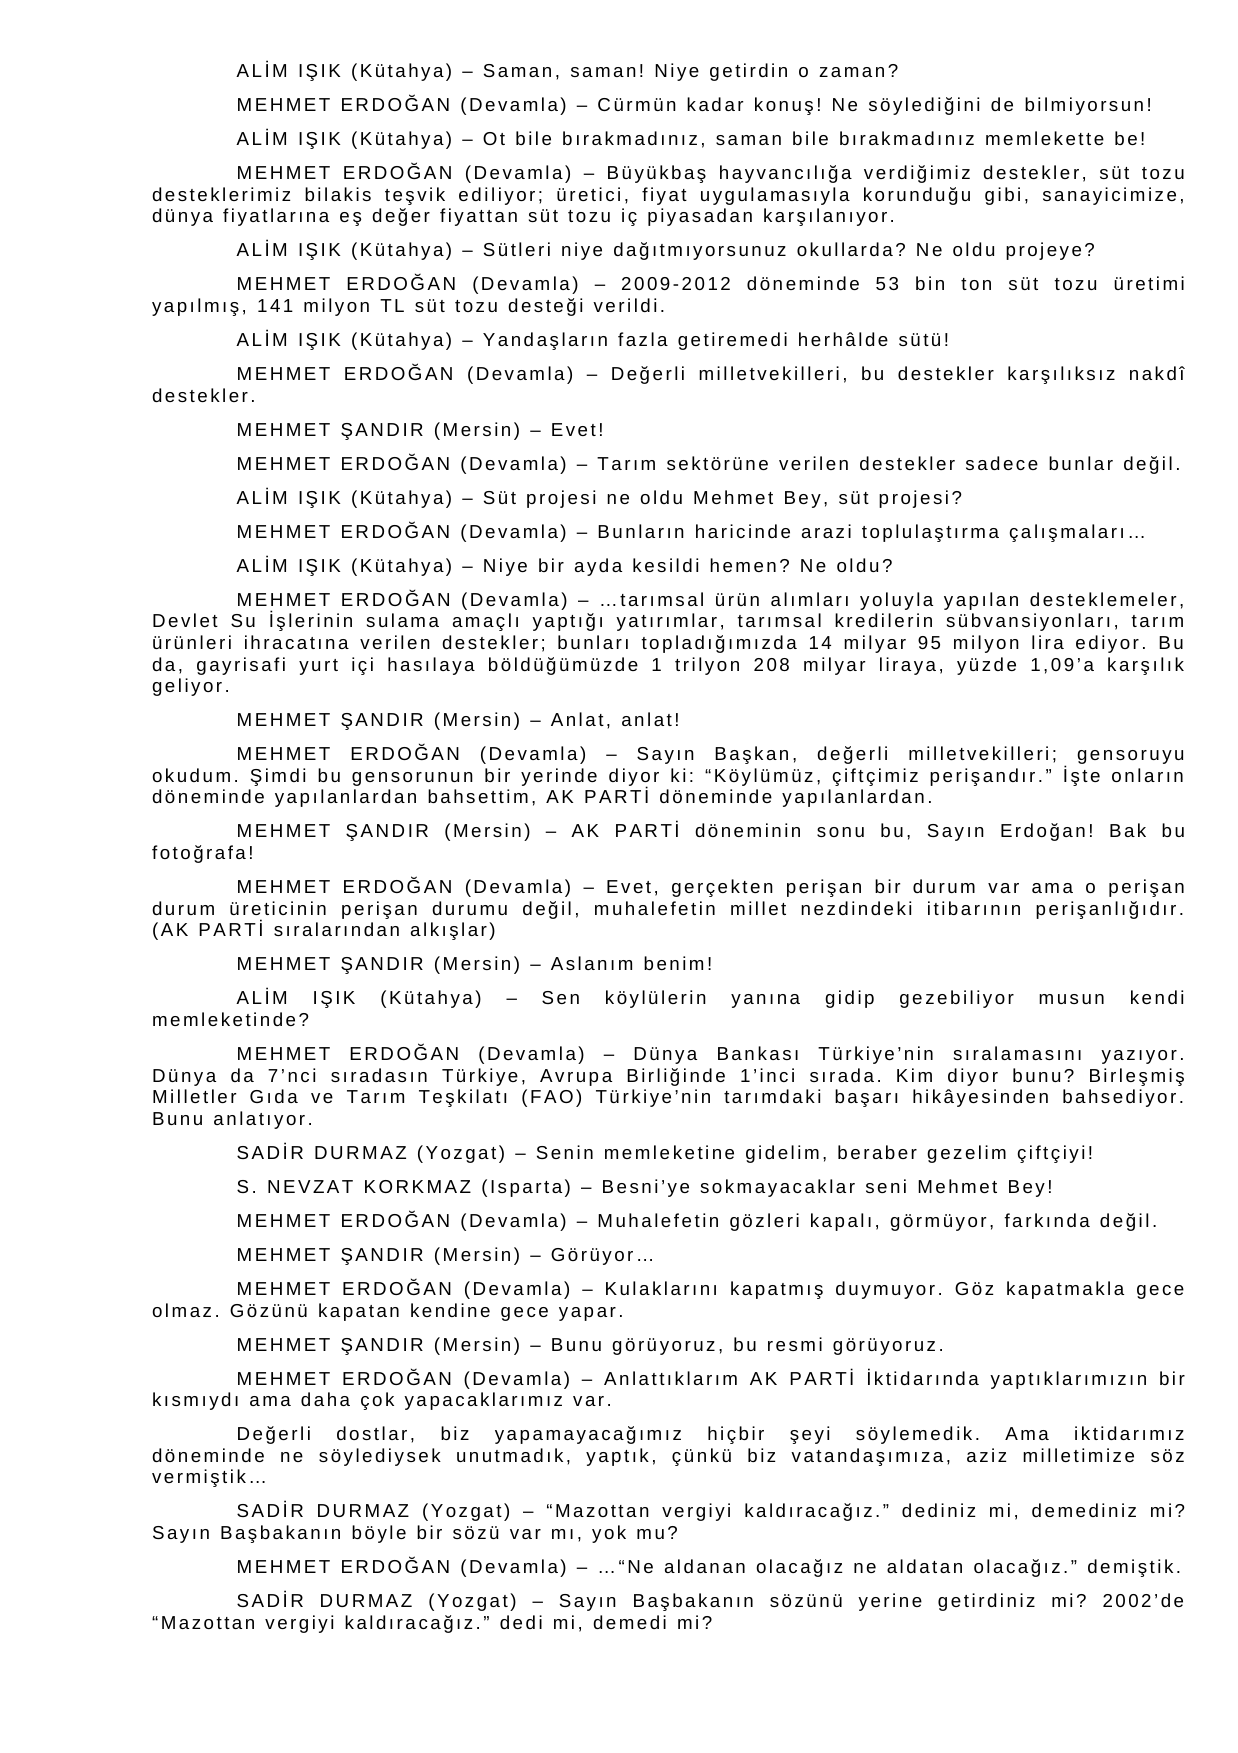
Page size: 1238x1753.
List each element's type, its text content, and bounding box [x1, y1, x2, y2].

text MEHMET ŞANDIR (Mersin) – AK PARTİ döneminin sonu bu, Sayın Erdoğan! Bak bu fotoğrafa! [152, 820, 1186, 863]
text MEHMET ŞANDIR (Mersin) – Evet! [152, 418, 1186, 440]
text MEHMET ERDOĞAN (Devamla) – Sayın Başkan, değerli milletvekilleri; gensoruyu okudum. Şimdi bu gensorunun bir yerinde diyor ki: “Köylümüz, çiftçimiz perişandır.” İşte onların döneminde yapılanlardan bahsettim, AK PARTİ döneminde yapılanlardan. [152, 743, 1186, 808]
text MEHMET ERDOĞAN (Devamla) – …“Ne aldanan olacağız ne aldatan olacağız.” demiştik. [152, 1556, 1186, 1577]
text ALİM IŞIK (Kütahya) – Sütleri niye dağıtmıyorsunuz okullarda? Ne oldu projeye? [152, 239, 1186, 261]
text MEHMET ERDOĞAN (Devamla) – Bunların haricinde arazi toplulaştırma çalışmaları… [152, 521, 1186, 542]
text MEHMET ERDOĞAN (Devamla) – Cürmün kadar konuş! Ne söylediğini de bilmiyorsun! [152, 94, 1186, 115]
text MEHMET ERDOĞAN (Devamla) – Tarım sektörüne verilen destekler sadece bunlar değil. [152, 452, 1186, 474]
text SADİR DURMAZ (Yozgat) – Sayın Başbakanın sözünü yerine getirdiniz mi? 2002’de “Mazottan vergiyi kaldıracağız.” dedi mi, demedi mi? [152, 1590, 1186, 1633]
text MEHMET ERDOĞAN (Devamla) – Büyükbaş hayvancılığa verdiğimiz destekler, süt tozu desteklerimiz bilakis teşvik ediliyor; üretici, fiyat uygulamasıyla korunduğu gibi, sanayicimize, dünya fiyatlarına eş değer fiyattan süt tozu iç piyasadan karşılanıyor. [152, 162, 1186, 227]
text ALİM IŞIK (Kütahya) – Ot bile bırakmadınız, saman bile bırakmadınız memlekette be! [152, 128, 1186, 149]
text MEHMET ERDOĞAN (Devamla) – Evet, gerçekten perişan bir durum var ama o perişan durum üreticinin perişan durumu değil, muhalefetin millet nezdindeki itibarının perişanlığıdır. (AK PARTİ sıralarından alkışlar) [152, 876, 1186, 941]
text ALİM IŞIK (Kütahya) – Sen köylülerin yanına gidip gezebiliyor musun kendi memleketinde? [152, 987, 1186, 1030]
text MEHMET ERDOĞAN (Devamla) – Kulaklarını kapatmış duymuyor. Göz kapatmakla gece olmaz. Gözünü kapatan kendine gece yapar. [152, 1278, 1186, 1321]
text MEHMET ŞANDIR (Mersin) – Anlat, anlat! [152, 709, 1186, 731]
text MEHMET ERDOĞAN (Devamla) – Anlattıklarım AK PARTİ İktidarında yaptıklarımızın bir kısmıydı ama daha çok yapacaklarımız var. [152, 1367, 1186, 1411]
text Değerli dostlar, biz yapamayacağımız hiçbir şeyi söylemedik. Ama iktidarımız döneminde ne söylediysek unutmadık, yaptık, çünkü biz vatandaşımıza, aziz milletimize söz vermiştik… [152, 1423, 1186, 1488]
text MEHMET ERDOĞAN (Devamla) – 2009-2012 döneminde 53 bin ton süt tozu üretimi yapılmış, 141 milyon TL süt tozu desteği verildi. [152, 273, 1186, 316]
text ALİM IŞIK (Kütahya) – Saman, saman! Niye getirdin o zaman? [152, 60, 1186, 81]
text MEHMET ERDOĞAN (Devamla) – Değerli milletvekilleri, bu destekler karşılıksız nakdî destekler. [152, 363, 1186, 406]
text MEHMET ERDOĞAN (Devamla) – Muhalefetin gözleri kapalı, görmüyor, farkında değil. [152, 1210, 1186, 1231]
text SADİR DURMAZ (Yozgat) – “Mazottan vergiyi kaldıracağız.” dediniz mi, demediniz mi? Sayın Başbakanın böyle bir sözü var mı, yok mu? [152, 1500, 1186, 1543]
text ALİM IŞIK (Kütahya) – Niye bir ayda kesildi hemen? Ne oldu? [152, 555, 1186, 576]
text SADİR DURMAZ (Yozgat) – Senin memleketine gidelim, beraber gezelim çiftçiyi! [152, 1142, 1186, 1163]
text ALİM IŞIK (Kütahya) – Yandaşların fazla getiremedi herhâlde sütü! [152, 329, 1186, 350]
text MEHMET ŞANDIR (Mersin) – Aslanım benim! [152, 953, 1186, 975]
text MEHMET ŞANDIR (Mersin) – Görüyor… [152, 1244, 1186, 1265]
text ALİM IŞIK (Kütahya) – Süt projesi ne oldu Mehmet Bey, süt projesi? [152, 487, 1186, 508]
text MEHMET ERDOĞAN (Devamla) – …tarımsal ürün alımları yoluyla yapılan desteklemeler, Devlet Su İşlerinin sulama amaçlı yaptığı yatırımlar, tarımsal kredilerin sübvansiyonları, tarım ürünleri ihracatına verilen destekler; bunları topladığımızda 14 milyar 95 milyon lira ediyor. Bu da, gayrisafi yurt içi hasılaya böldüğümüzde 1 trilyon 208 milyar liraya, yüzde 1,09’a karşılık geliyor. [152, 589, 1186, 697]
text MEHMET ŞANDIR (Mersin) – Bunu görüyoruz, bu resmi görüyoruz. [152, 1333, 1186, 1355]
text S. NEVZAT KORKMAZ (Isparta) – Besni’ye sokmayacaklar seni Mehmet Bey! [152, 1176, 1186, 1197]
text MEHMET ERDOĞAN (Devamla) – Dünya Bankası Türkiye’nin sıralamasını yazıyor. Dünya da 7’nci sıradasın Türkiye, Avrupa Birliğinde 1’inci sırada. Kim diyor bunu? Birleşmiş Milletler Gıda ve Tarım Teşkilatı (FAO) Türkiye’nin tarımdaki başarı hikâyesinden bahsediyor. Bunu anlatıyor. [152, 1043, 1186, 1129]
